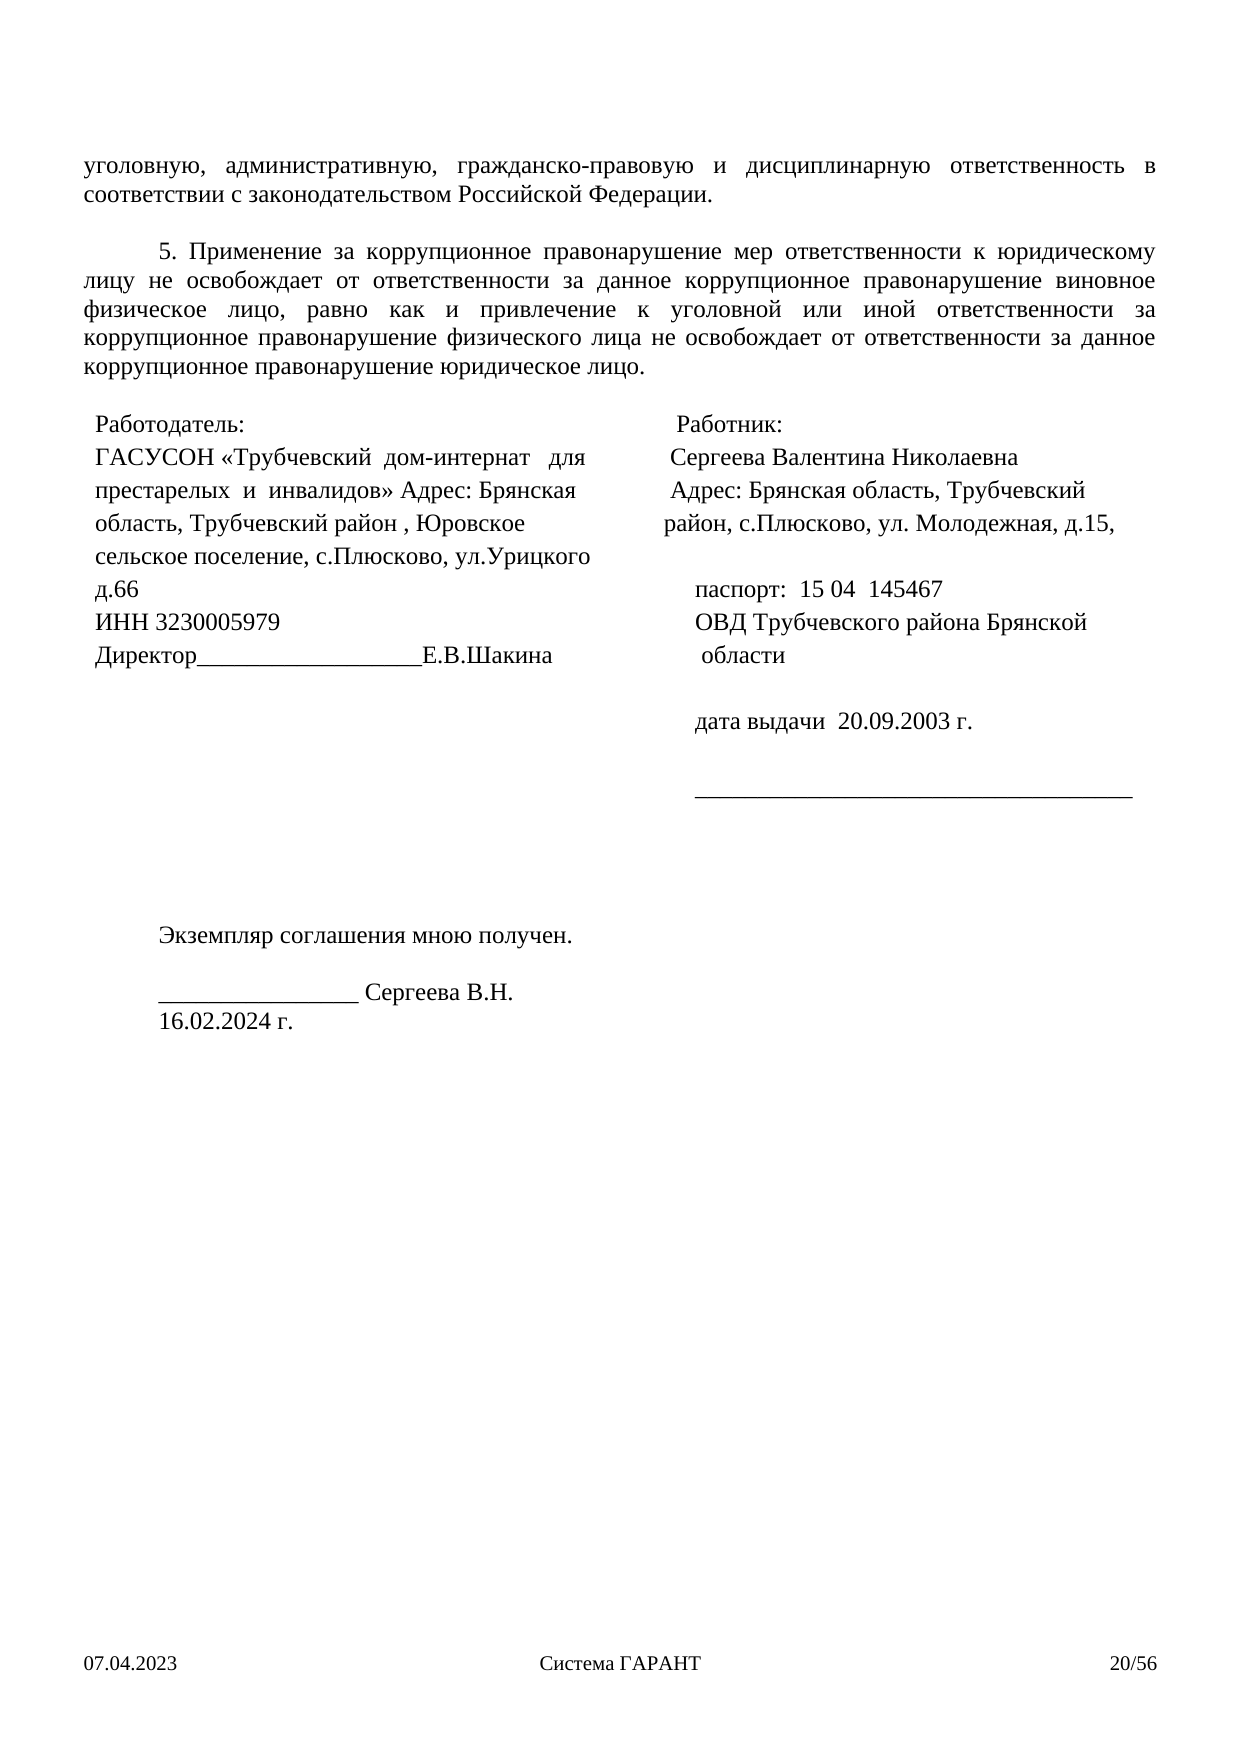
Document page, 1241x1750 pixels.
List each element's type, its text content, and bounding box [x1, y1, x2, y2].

table_header Работодатель: ГАСУСОН «Трубчевский дом-интернат для престарелых и инвалидов» Адрес: Брянская область, Трубчевский район , Юровское сельское поселение, с.Плюсково, ул.Урицкого д.66 ИНН 3230005979 Директор__________________Е.В.Шакина [84, 409, 608, 805]
text Экземпляр соглашения мною получен. [83, 920, 1157, 949]
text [83, 150, 1157, 207]
text 16.02.2024 г. [83, 1006, 1157, 1035]
text 5. Применение за коррупционное правонарушение мер ответственности к юридическому лицу не освобождает от ответственности за данное коррупционное правонарушение виновное физическое лицо, равно как и привлечение к уголовной или иной ответственности за коррупционное правонарушение физического лица не освобождает от ответственности за данное коррупционное правонарушение юридическое лицо. [83, 236, 1157, 380]
table_header Работник: Сергеева Валентина Николаевна Адрес: Брянская область, Трубчевский район, с.Плюсково, ул. Молодежная, д.15, паспорт: 15 04 145467 ОВД Трубчевского района Брянской области дата выдачи 20.09.2003 г. ___________________________________ [609, 409, 1148, 805]
text ________________ Сергеева В.Н. [83, 977, 1157, 1006]
